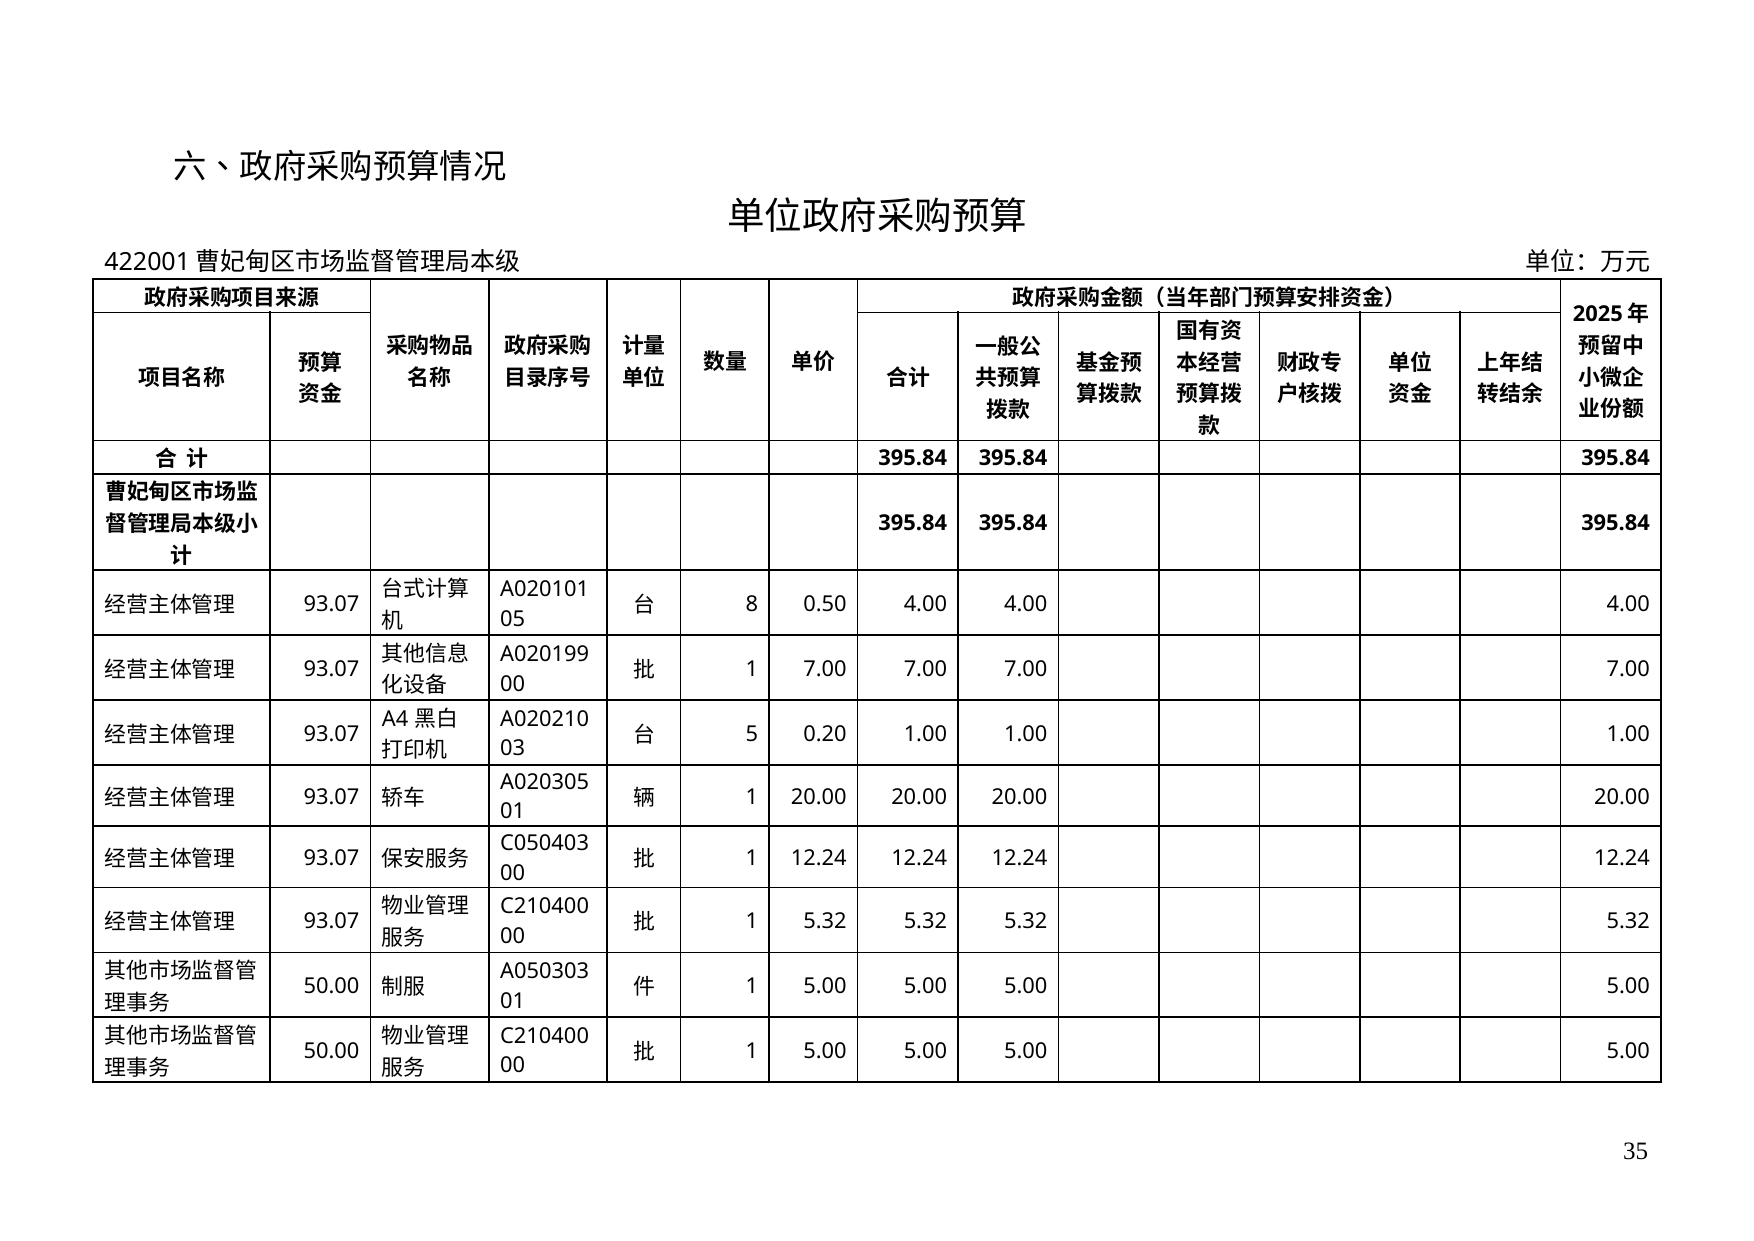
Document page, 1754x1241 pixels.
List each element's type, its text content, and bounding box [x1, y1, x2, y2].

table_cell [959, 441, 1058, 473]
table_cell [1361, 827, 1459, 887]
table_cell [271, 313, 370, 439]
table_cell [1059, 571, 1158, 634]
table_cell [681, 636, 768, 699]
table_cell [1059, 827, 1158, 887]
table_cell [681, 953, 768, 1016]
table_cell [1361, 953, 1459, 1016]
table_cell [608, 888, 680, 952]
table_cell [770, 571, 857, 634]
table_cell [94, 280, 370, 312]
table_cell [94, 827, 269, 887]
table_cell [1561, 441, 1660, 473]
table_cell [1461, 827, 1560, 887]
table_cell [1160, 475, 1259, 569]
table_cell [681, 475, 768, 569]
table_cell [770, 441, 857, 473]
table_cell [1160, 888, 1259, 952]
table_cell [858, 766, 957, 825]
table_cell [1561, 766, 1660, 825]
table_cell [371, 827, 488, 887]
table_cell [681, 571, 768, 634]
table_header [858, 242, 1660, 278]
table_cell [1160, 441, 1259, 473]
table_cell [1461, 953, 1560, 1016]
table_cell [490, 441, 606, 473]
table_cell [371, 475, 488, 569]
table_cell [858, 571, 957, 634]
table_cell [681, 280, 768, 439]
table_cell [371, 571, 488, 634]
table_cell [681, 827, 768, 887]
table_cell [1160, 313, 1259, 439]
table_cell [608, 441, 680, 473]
text 六、政府采购预算情况 [106, 143, 1648, 188]
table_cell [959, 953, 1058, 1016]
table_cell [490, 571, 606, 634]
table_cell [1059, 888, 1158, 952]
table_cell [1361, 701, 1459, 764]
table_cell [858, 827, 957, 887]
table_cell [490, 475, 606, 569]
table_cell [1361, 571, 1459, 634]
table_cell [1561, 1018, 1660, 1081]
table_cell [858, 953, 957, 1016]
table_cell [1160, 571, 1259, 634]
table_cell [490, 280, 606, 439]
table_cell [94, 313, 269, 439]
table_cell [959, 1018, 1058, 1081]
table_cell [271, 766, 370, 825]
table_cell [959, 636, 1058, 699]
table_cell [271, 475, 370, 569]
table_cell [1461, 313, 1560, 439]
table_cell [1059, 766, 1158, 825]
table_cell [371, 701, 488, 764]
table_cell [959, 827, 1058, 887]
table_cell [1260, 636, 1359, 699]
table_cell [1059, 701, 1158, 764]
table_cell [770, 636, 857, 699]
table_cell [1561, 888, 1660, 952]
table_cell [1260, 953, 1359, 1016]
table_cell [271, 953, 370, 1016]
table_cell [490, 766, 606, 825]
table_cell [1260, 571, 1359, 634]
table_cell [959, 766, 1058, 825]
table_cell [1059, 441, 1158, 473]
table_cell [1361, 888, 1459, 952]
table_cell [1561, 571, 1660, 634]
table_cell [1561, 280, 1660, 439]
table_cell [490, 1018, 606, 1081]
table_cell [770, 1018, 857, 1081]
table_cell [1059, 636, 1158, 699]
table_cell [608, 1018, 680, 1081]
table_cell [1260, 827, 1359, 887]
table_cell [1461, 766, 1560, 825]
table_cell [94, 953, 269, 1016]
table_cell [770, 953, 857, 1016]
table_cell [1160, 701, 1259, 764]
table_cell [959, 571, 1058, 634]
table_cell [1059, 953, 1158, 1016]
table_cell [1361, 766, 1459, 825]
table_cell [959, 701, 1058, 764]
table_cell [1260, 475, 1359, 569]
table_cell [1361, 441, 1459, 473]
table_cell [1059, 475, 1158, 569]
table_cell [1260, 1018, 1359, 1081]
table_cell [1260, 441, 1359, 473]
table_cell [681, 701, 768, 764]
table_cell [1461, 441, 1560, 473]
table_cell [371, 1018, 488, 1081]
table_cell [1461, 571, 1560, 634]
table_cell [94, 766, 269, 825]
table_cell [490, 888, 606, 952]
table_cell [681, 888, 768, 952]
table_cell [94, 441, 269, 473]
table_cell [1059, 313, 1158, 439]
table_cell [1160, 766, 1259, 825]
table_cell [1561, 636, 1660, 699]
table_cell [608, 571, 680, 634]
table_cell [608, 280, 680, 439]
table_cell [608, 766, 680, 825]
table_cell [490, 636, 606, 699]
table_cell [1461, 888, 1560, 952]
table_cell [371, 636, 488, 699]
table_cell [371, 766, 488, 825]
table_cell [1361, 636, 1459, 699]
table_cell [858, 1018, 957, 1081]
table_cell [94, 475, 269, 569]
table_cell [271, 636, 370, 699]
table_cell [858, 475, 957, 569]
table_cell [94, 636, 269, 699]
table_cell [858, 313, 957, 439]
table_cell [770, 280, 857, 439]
text 单位政府采购预算 [106, 189, 1648, 240]
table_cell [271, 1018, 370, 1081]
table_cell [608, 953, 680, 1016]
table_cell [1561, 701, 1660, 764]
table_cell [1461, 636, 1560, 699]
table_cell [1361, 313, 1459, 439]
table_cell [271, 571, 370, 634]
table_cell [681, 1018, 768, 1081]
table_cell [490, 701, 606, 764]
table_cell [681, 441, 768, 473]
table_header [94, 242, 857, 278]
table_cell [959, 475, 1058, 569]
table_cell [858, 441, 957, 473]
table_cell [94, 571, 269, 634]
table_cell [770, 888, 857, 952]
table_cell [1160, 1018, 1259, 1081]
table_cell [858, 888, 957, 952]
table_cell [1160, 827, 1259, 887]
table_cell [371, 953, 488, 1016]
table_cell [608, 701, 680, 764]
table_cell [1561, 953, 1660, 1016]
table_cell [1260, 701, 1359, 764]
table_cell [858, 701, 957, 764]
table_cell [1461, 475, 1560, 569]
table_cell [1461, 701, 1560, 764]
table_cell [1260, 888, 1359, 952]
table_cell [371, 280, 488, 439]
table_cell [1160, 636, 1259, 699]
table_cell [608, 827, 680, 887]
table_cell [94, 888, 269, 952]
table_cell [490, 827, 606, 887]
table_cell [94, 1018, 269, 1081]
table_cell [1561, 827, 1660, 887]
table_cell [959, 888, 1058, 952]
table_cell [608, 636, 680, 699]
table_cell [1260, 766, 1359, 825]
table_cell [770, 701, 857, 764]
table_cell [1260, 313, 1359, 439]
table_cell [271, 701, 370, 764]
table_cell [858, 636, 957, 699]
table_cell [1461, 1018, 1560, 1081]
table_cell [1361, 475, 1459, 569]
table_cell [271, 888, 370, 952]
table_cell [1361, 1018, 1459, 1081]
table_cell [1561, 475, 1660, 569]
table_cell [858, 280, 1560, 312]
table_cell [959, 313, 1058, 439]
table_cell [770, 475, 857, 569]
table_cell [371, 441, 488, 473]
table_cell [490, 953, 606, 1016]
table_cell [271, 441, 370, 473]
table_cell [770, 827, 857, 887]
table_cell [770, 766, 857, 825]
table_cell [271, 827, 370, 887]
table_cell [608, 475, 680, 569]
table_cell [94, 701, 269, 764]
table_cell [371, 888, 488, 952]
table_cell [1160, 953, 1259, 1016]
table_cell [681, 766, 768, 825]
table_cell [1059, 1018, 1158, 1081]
